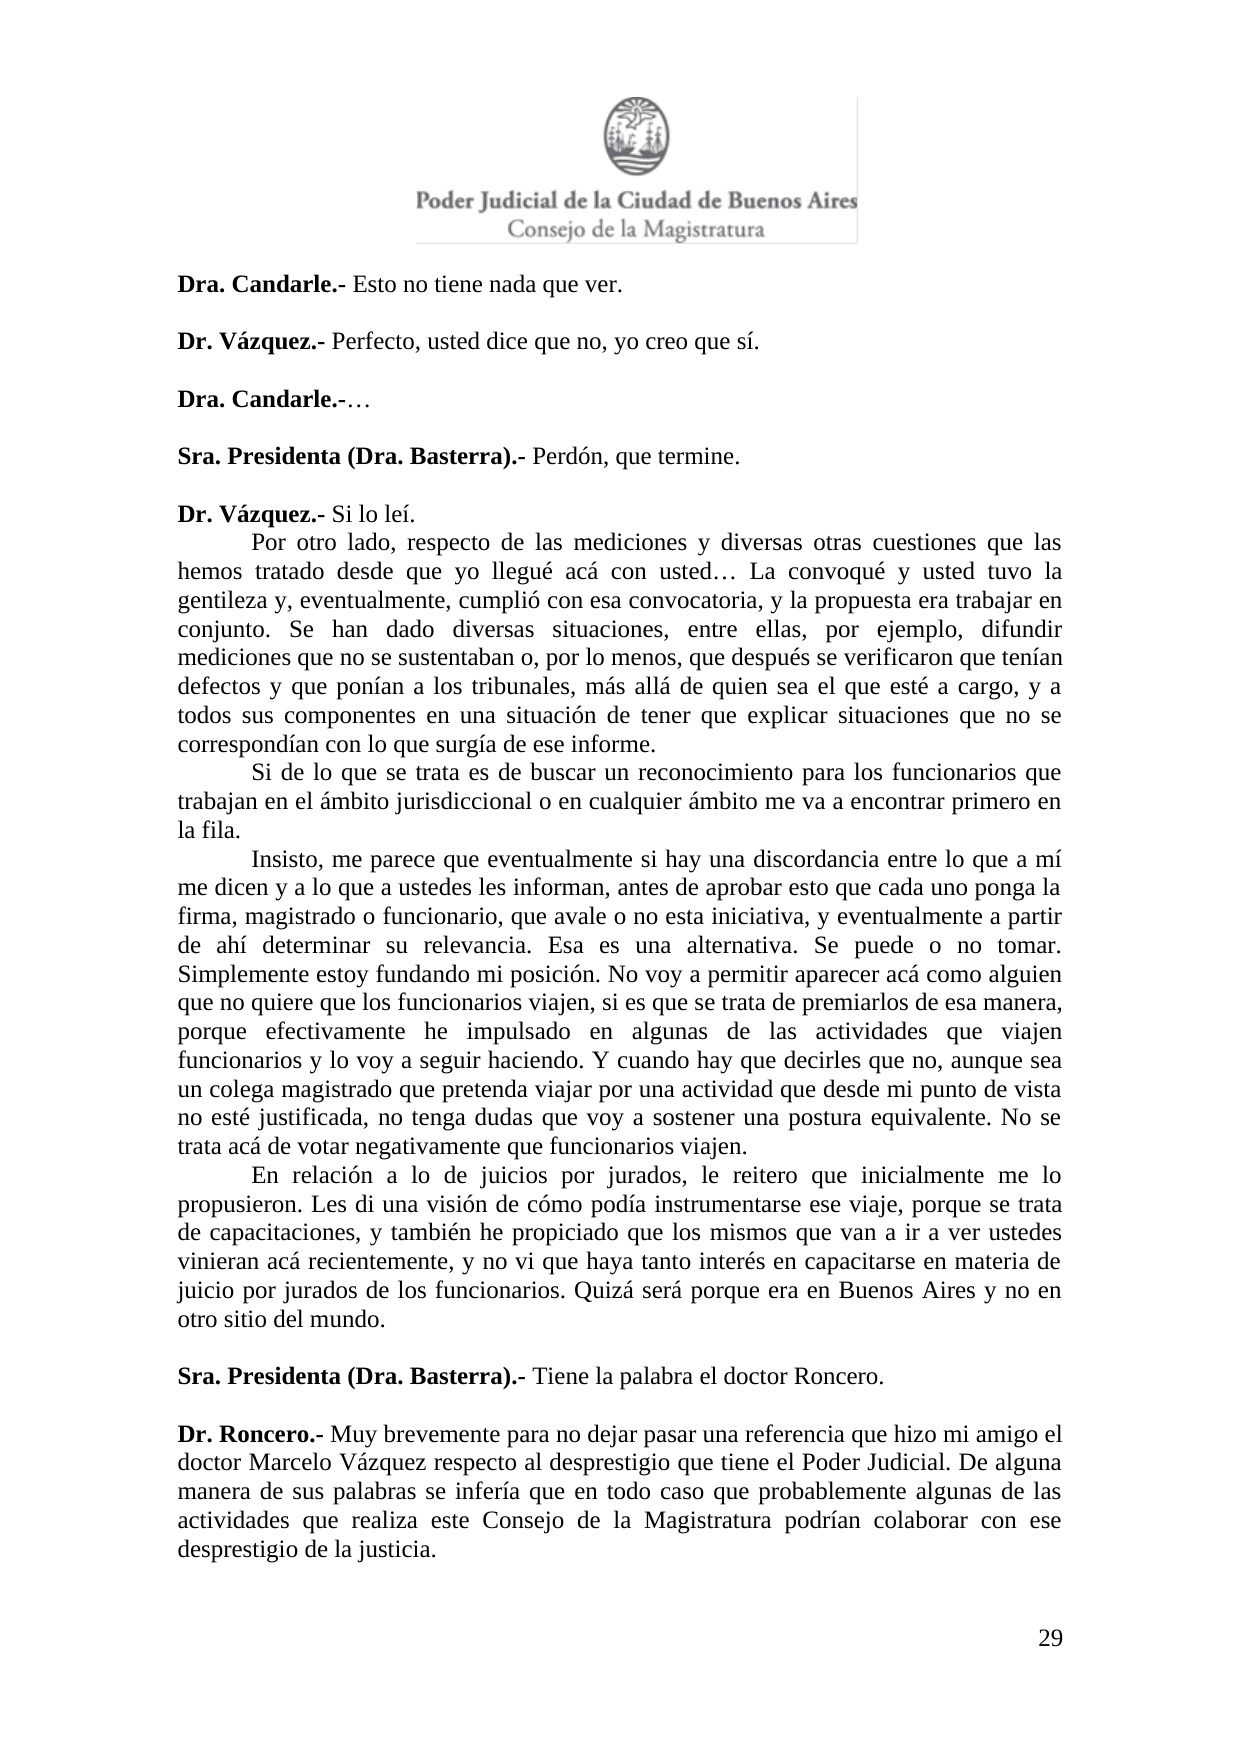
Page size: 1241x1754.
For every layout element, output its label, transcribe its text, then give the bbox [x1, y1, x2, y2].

picture [416, 97, 859, 245]
text Si de lo que se trata es de buscar un reconocimiento para los funcionarios que trabajan en el ámbito jurisdiccional o en cualquier ámbito me va a encontrar primero en la fila. [177, 757, 1063, 844]
text Insisto, me parece que eventualmente si hay una discordancia entre lo que a mí me dicen y a lo que a ustedes les informan, antes de aprobar esto que cada uno ponga la firma, magistrado o funcionario, que avale o no esta iniciativa, y eventualmente a partir de ahí determinar su relevancia. Esa es una alternativa. Se puede o no tomar. Simplemente estoy fundando mi posición. No voy a permitir aparecer acá como alguien que no quiere que los funcionarios viajen, si es que se trata de premiarlos de esa manera, porque efectivamente he impulsado en algunas de las actividades que viajen funcionarios y lo voy a seguir haciendo. Y cuando hay que decirles que no, aunque sea un colega magistrado que pretenda viajar por una actividad que desde mi punto de vista no esté justificada, no tenga dudas que voy a sostener una postura equivalente. No se trata acá de votar negativamente que funcionarios viajen. [177, 844, 1063, 1160]
text Dr. Vázquez.- Si lo leí. [177, 499, 1063, 527]
text Dr. Vázquez.- Perfecto, usted dice que no, yo creo que sí. [177, 326, 1063, 355]
text Sra. Presidenta (Dra. Basterra).- Tiene la palabra el doctor Roncero. [177, 1361, 1063, 1390]
text Sra. Presidenta (Dra. Basterra).- Perdón, que termine. [177, 441, 1063, 470]
text Dr. Roncero.- Muy brevemente para no dejar pasar una referencia que hizo mi amigo el doctor Marcelo Vázquez respecto al desprestigio que tiene el Poder Judicial. De alguna manera de sus palabras se infería que en todo caso que probablemente algunas de las actividades que realiza este Consejo de la Magistratura podrían colaborar con ese desprestigio de la justicia. [177, 1419, 1063, 1562]
text Dra. Candarle.-… [177, 384, 1063, 412]
text Dra. Candarle.- Esto no tiene nada que ver. [177, 269, 1063, 297]
text En relación a lo de juicios por jurados, le reitero que inicialmente me lo propusieron. Les di una visión de cómo podía instrumentarse ese viaje, porque se trata de capacitaciones, y también he propiciado que los mismos que van a ir a ver ustedes vinieran acá recientemente, y no vi que haya tanto interés en capacitarse en materia de juicio por jurados de los funcionarios. Quizá será porque era en Buenos Aires y no en otro sitio del mundo. [177, 1160, 1063, 1332]
text Por otro lado, respecto de las mediciones y diversas otras cuestiones que las hemos tratado desde que yo llegué acá con usted… La convoqué y usted tuvo la gentileza y, eventualmente, cumplió con esa convocatoria, y la propuesta era trabajar en conjunto. Se han dado diversas situaciones, entre ellas, por ejemplo, difundir mediciones que no se sustentaban o, por lo menos, que después se verificaron que tenían defectos y que ponían a los tribunales, más allá de quien sea el que esté a cargo, y a todos sus componentes en una situación de tener que explicar situaciones que no se correspondían con lo que surgía de ese informe. [177, 527, 1063, 757]
